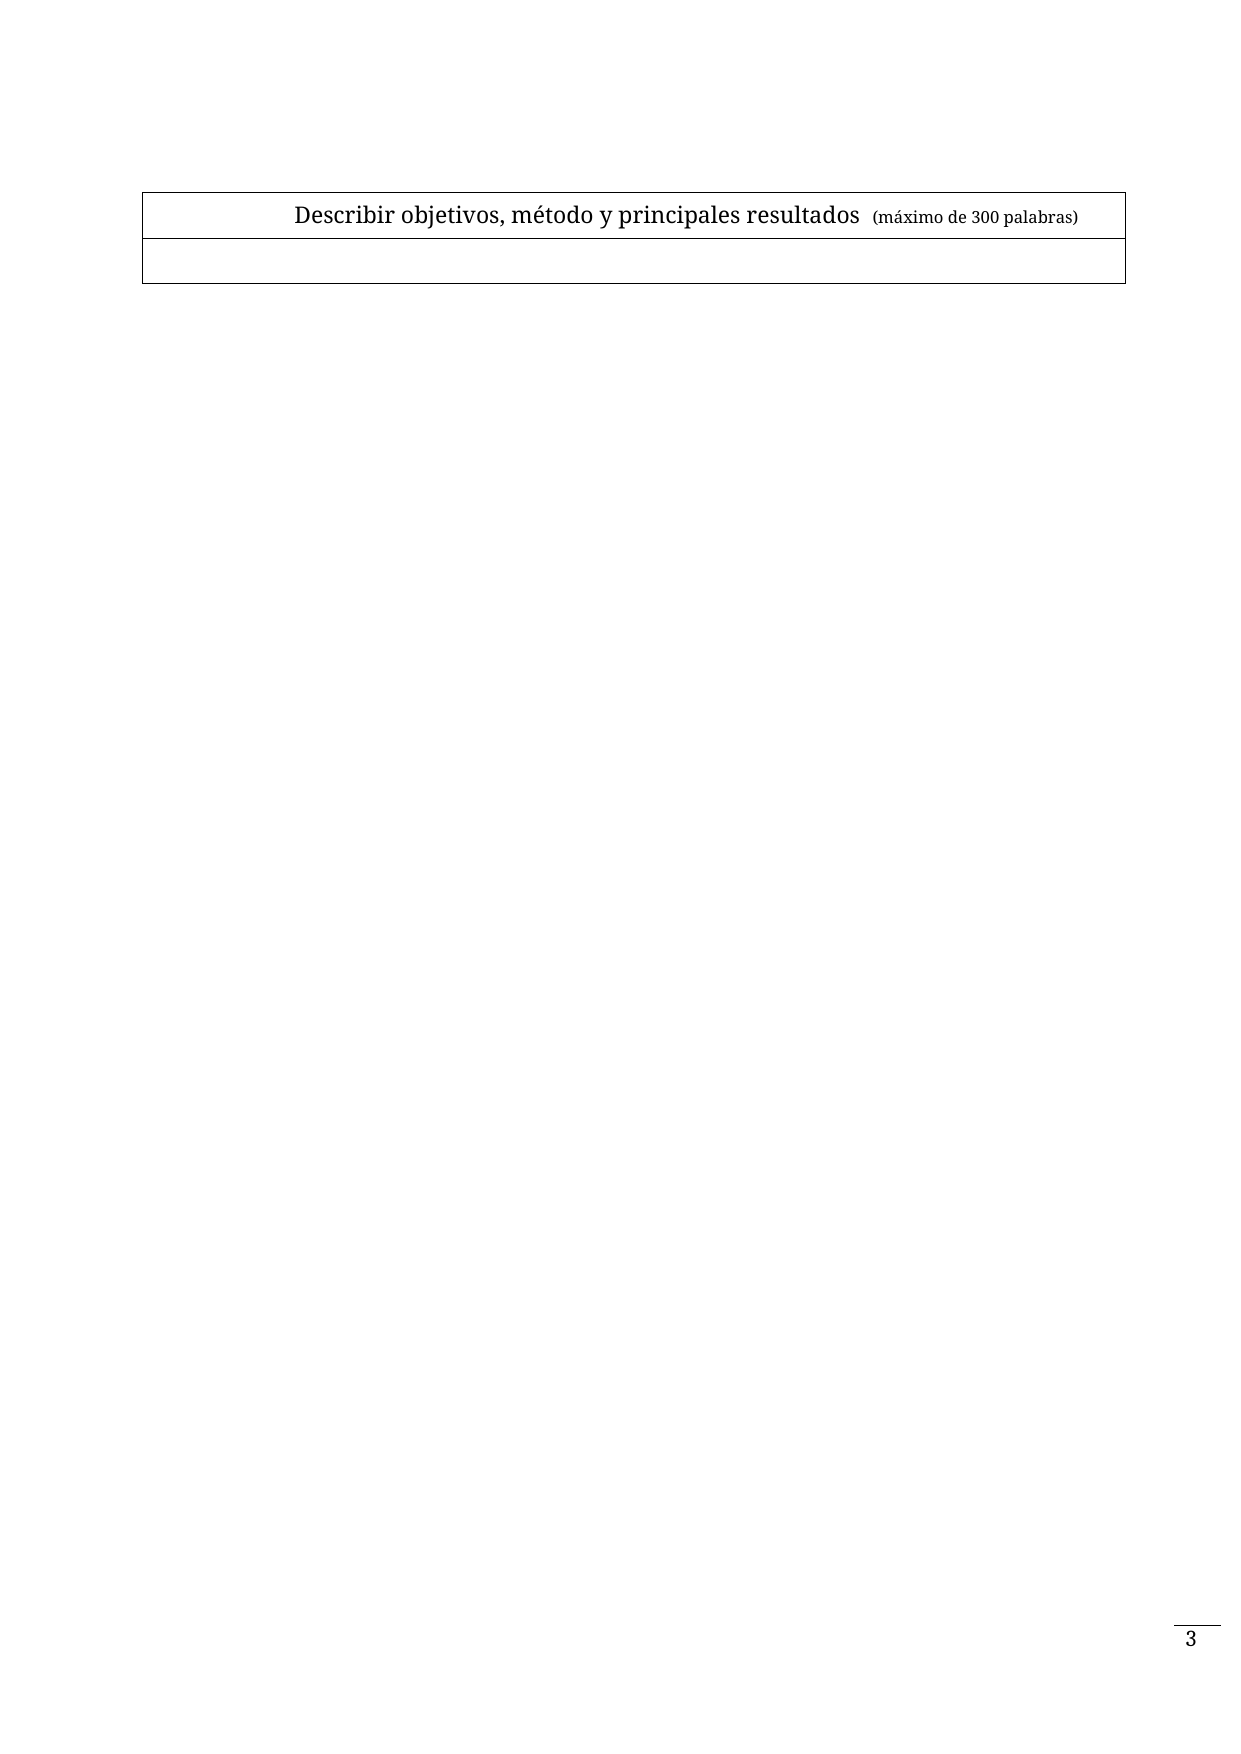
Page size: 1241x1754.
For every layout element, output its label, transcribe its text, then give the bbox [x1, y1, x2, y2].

table_cell [143, 239, 1125, 283]
table_header Describir objetivos, método y principales resultados (máximo de 300 palabras) [143, 193, 1125, 237]
